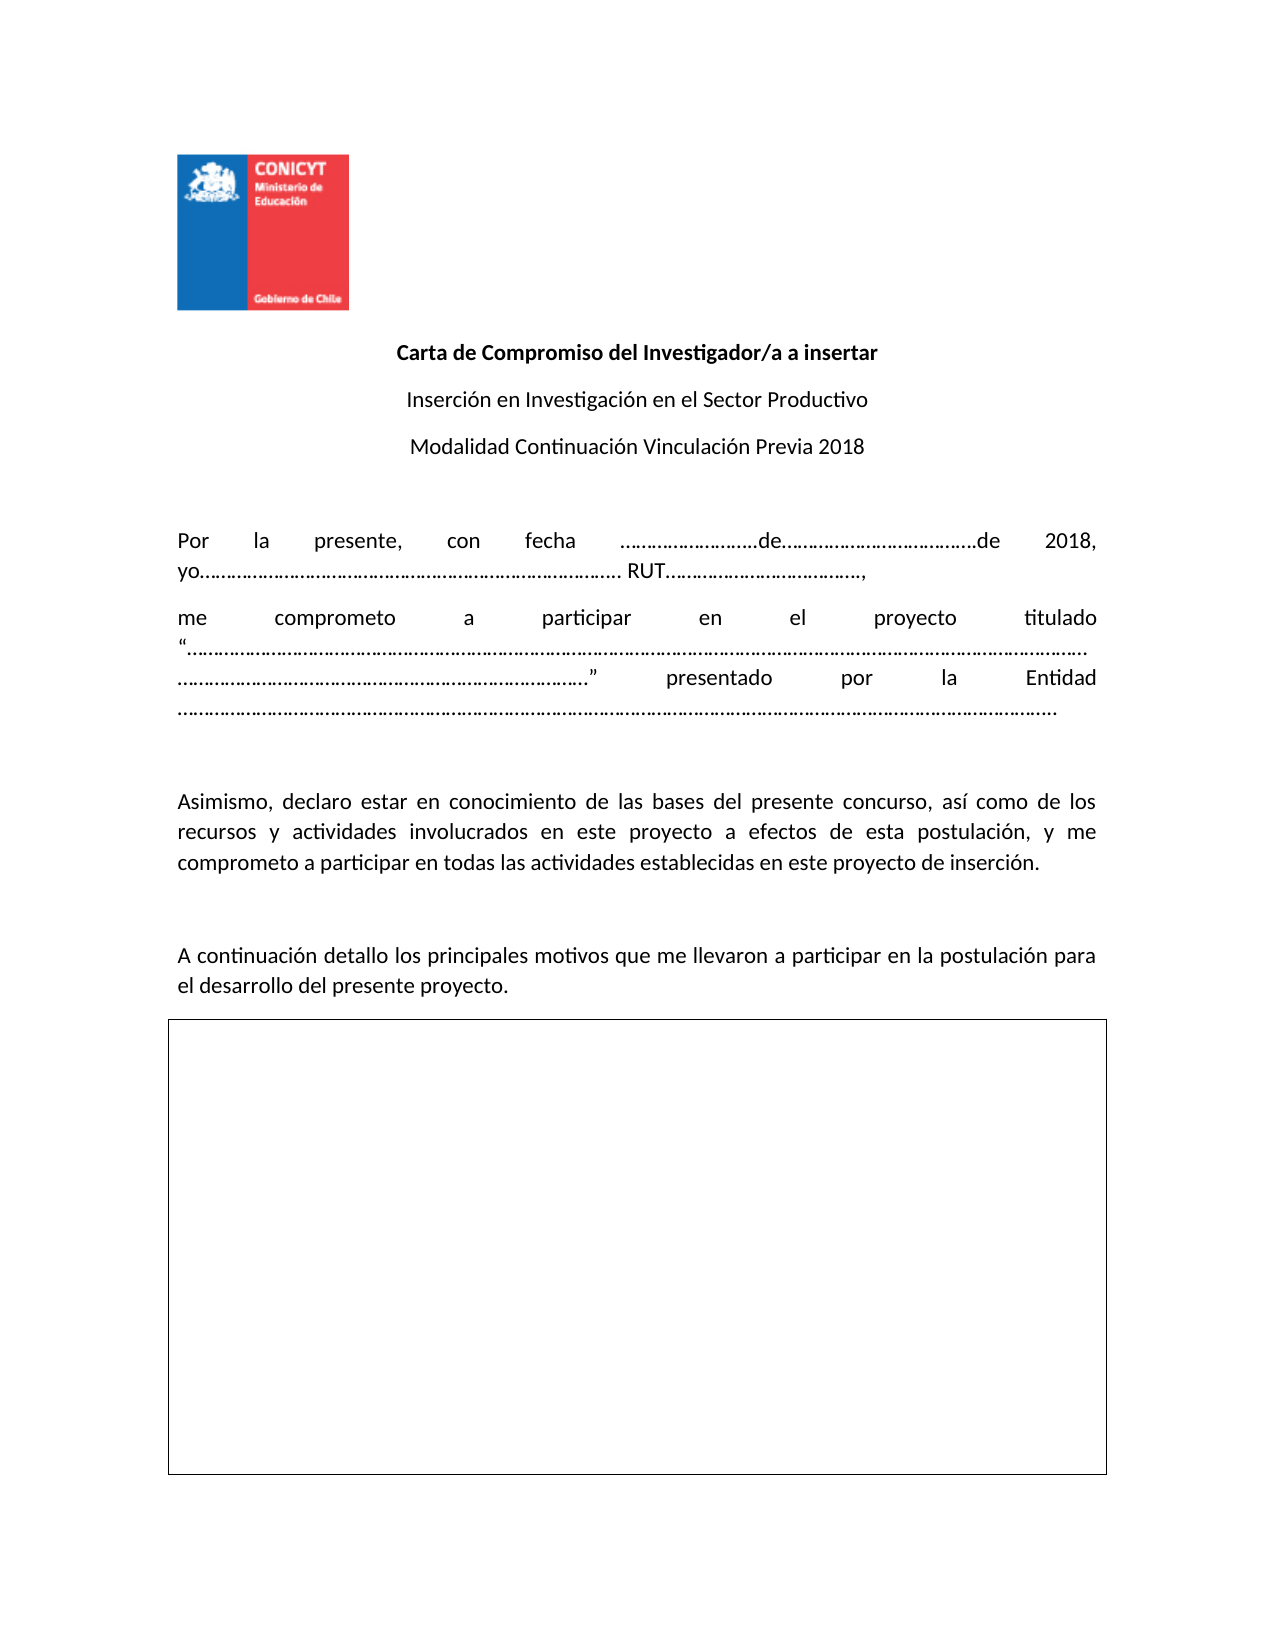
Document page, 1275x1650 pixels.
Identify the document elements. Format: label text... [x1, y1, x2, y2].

text me comprometo a participar en el proyecto titulado “……………………………………………………………………………………………………………………………………………………………………………………………………………………………” presentado por la Entidad ………………………………………………………………………………………………………………………………………………….. [177, 603, 1098, 722]
text Asimismo, declaro estar en conocimiento de las bases del presente concurso, así como de los recursos y actividades involucrados en este proyecto a efectos de esta postulación, y me comprometo a participar en todas las actividades establecidas en este proyecto de inserción. [177, 787, 1098, 876]
picture [177, 147, 349, 320]
text Por la presente, con fecha ……………………..de……………………………….de 2018, yo…………………………………………………………………….. RUT………………………………., [177, 526, 1098, 584]
text Modalidad Continuación Vinculación Previa 2018 [177, 432, 1098, 460]
text Inserción en Investigación en el Sector Productivo [177, 385, 1098, 413]
text Carta de Compromiso del Investigador/a a insertar [177, 338, 1098, 366]
text A continuación detallo los principales motivos que me llevaron a participar en la postulación para el desarrollo del presente proyecto. [177, 941, 1098, 1000]
